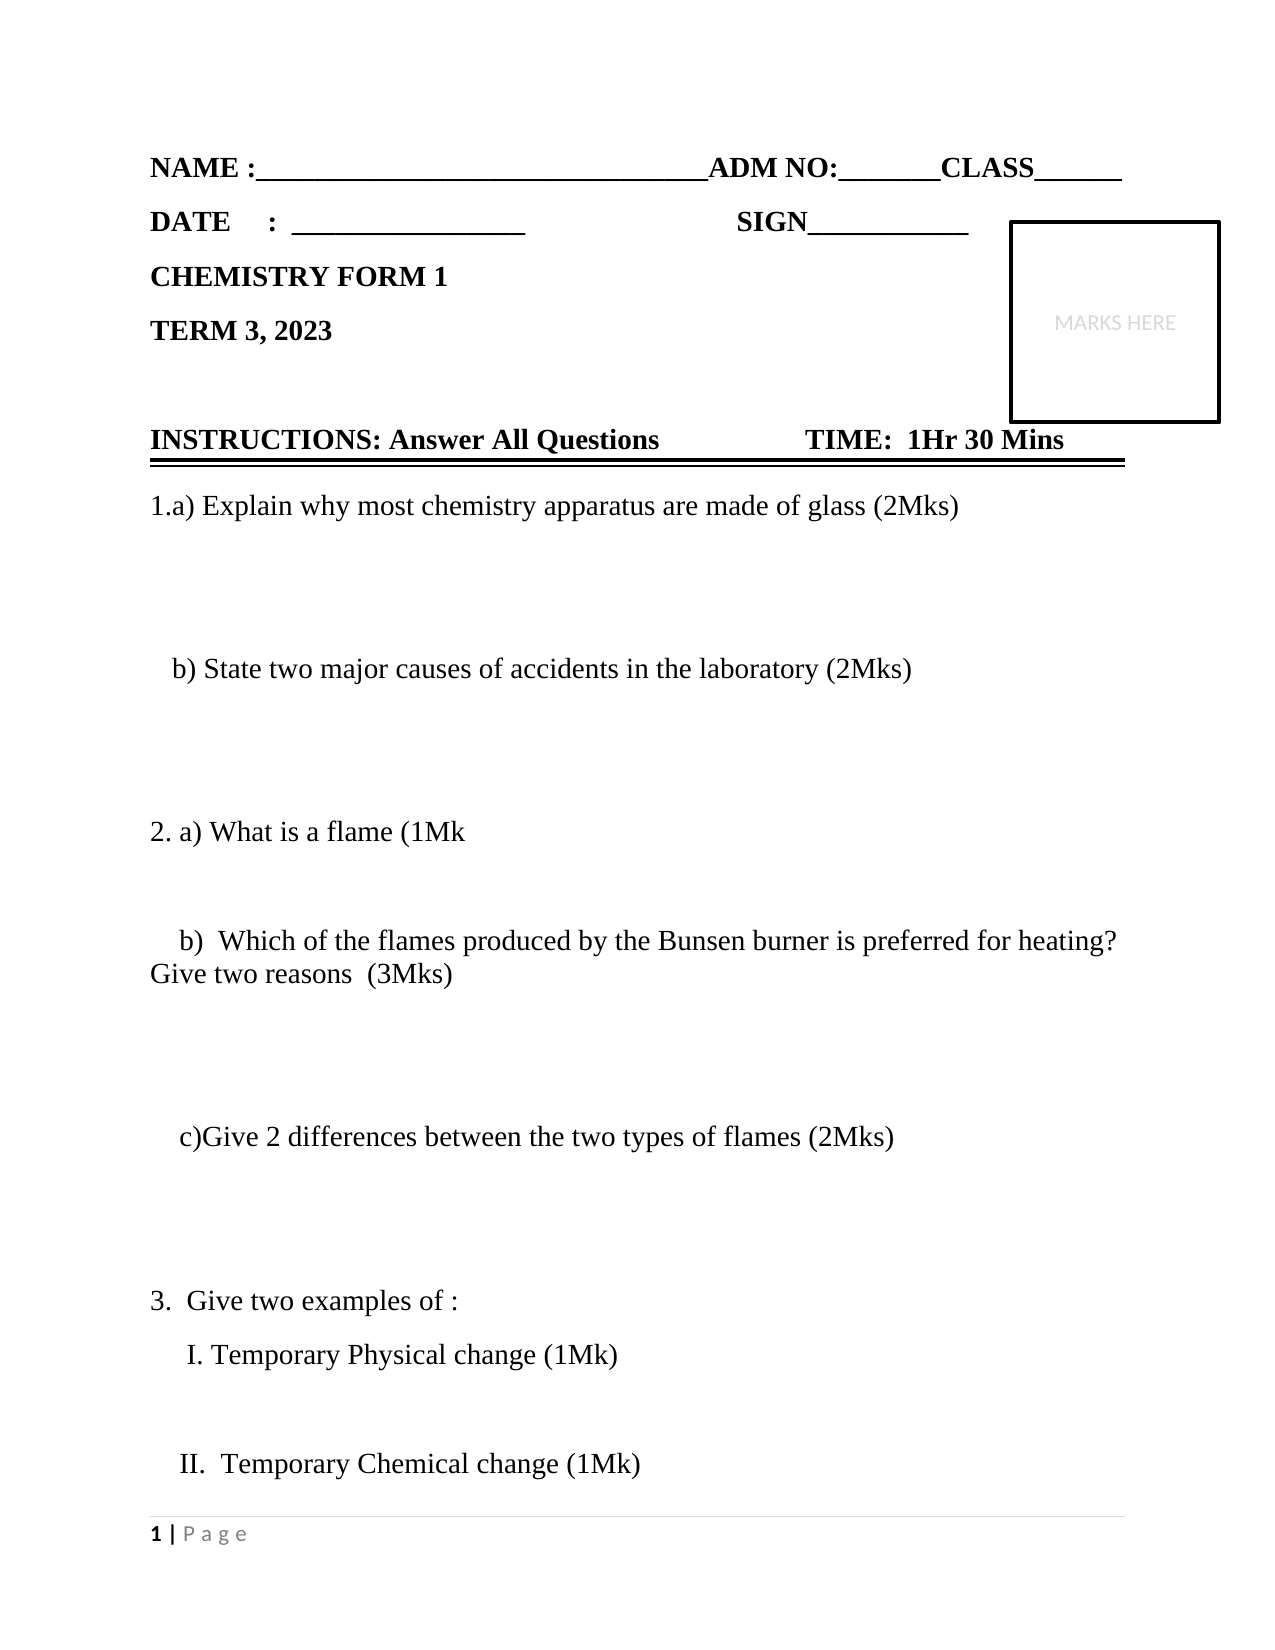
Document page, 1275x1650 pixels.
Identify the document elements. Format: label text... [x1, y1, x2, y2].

text 1.a) Explain why most chemistry apparatus are made of glass (2Mks) [150, 488, 1125, 521]
text NAME :_______________________________ADM NO:_______CLASS______ [150, 150, 1125, 183]
text CHEMISTRY FORM 1 [150, 259, 1009, 292]
text c)Give 2 differences between the two types of flames (2Mks) [150, 1119, 1125, 1153]
text DATE : ________________ SIGN___________ [150, 204, 1125, 238]
text b) Which of the flames produced by the Bunsen burner is preferred for heating? Give two reasons (3Mks) [150, 923, 1125, 990]
text II. Temporary Chemical change (1Mk) [150, 1446, 1125, 1479]
text I. Temporary Physical change (1Mk) [150, 1337, 1125, 1371]
text b) State two major causes of accidents in the laboratory (2Mks) [150, 651, 1125, 684]
text 2. a) What is a flame (1Mk [150, 814, 1125, 848]
text 3. Give two examples of : [150, 1283, 1125, 1316]
text INSTRUCTIONS: Answer All Questions TIME: 1Hr 30 Mins [150, 422, 1125, 458]
text TERM 3, 2023 [150, 313, 1009, 347]
